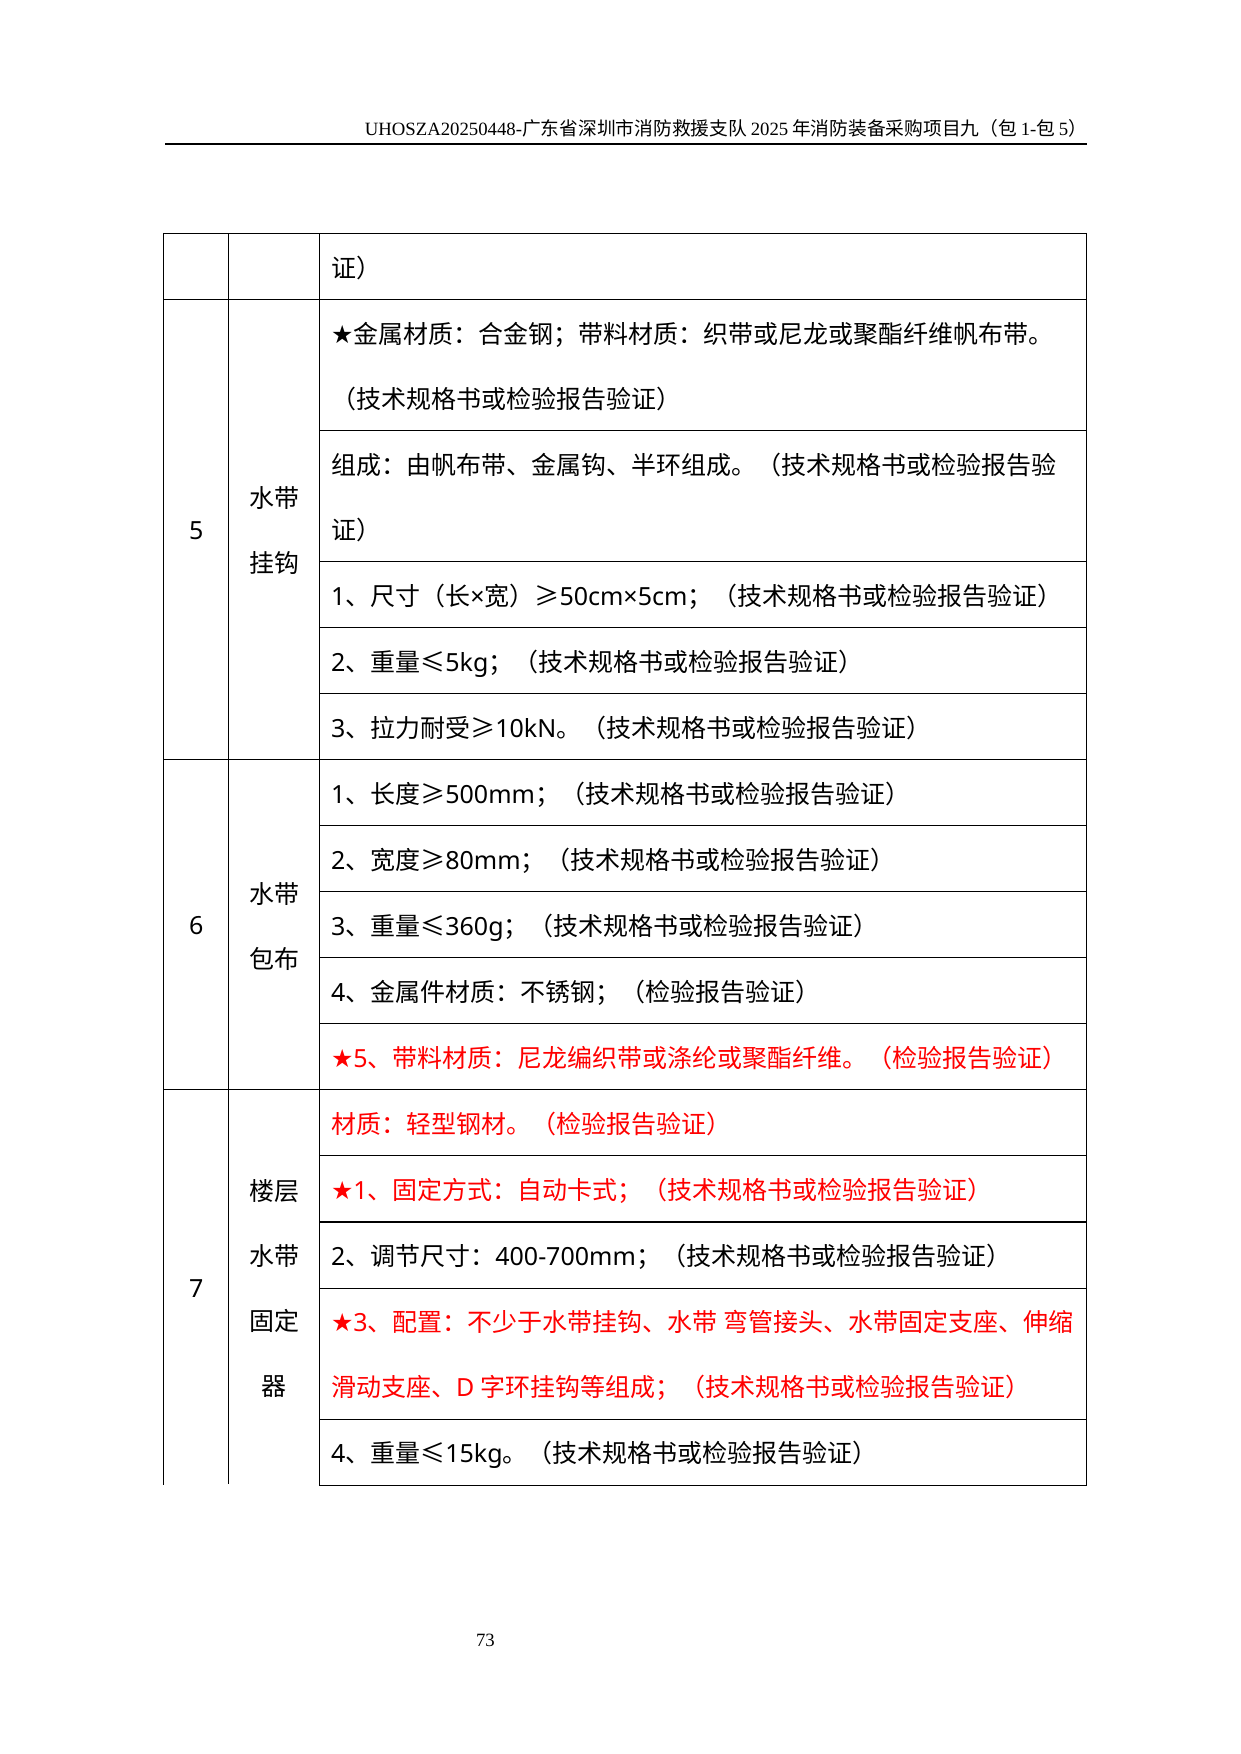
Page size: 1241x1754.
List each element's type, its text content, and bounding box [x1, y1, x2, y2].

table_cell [320, 234, 1086, 299]
table_cell ★金属材质：合金钢；带料材质：织带或尼龙或聚酯纤维帆布带。（技术规格书或检验报告验证） [320, 300, 1086, 430]
table_cell ★5、带料材质：尼龙编织带或涤纶或聚酯纤维。（检验报告验证） [320, 1024, 1086, 1089]
table_cell ★1、固定方式：自动卡式；（技术规格书或检验报告验证） [320, 1156, 1086, 1221]
table_cell 2、重量≤5kg；（技术规格书或检验报告验证） [320, 628, 1086, 693]
table_cell 2、调节尺寸：400-700mm；（技术规格书或检验报告验证） [320, 1223, 1086, 1287]
table_cell 7 [164, 1090, 228, 1484]
table_cell ★3、配置：不少于水带挂钩、水带 弯管接头、水带固定支座、伸缩滑动支座、D 字环挂钩等组成；（技术规格书或检验报告验证） [320, 1289, 1086, 1418]
table_cell 3、重量≤360g；（技术规格书或检验报告验证） [320, 892, 1086, 957]
table_cell 4、重量≤15kg。（技术规格书或检验报告验证） [320, 1420, 1086, 1484]
table_cell 水带包布 [229, 760, 319, 1089]
table_cell 1、尺寸（长×宽）≥50cm×5cm；（技术规格书或检验报告验证） [320, 562, 1086, 627]
table_cell 1、长度≥500mm；（技术规格书或检验报告验证） [320, 760, 1086, 825]
table_cell 材质：轻型钢材。（检验报告验证） [320, 1090, 1086, 1155]
table_cell 2、宽度≥80mm；（技术规格书或检验报告验证） [320, 826, 1086, 891]
table_cell 4、金属件材质：不锈钢；（检验报告验证） [320, 958, 1086, 1023]
table_cell 水带挂钩 [229, 300, 319, 759]
table_cell 3、拉力耐受≥10kN。（技术规格书或检验报告验证） [320, 694, 1086, 759]
table_cell 6 [164, 760, 228, 1089]
table_cell 楼层水带固定器 [229, 1090, 319, 1484]
table_cell 5 [164, 300, 228, 759]
table_cell 组成：由帆布带、金属钩、半环组成。（技术规格书或检验报告验证） [320, 431, 1086, 561]
